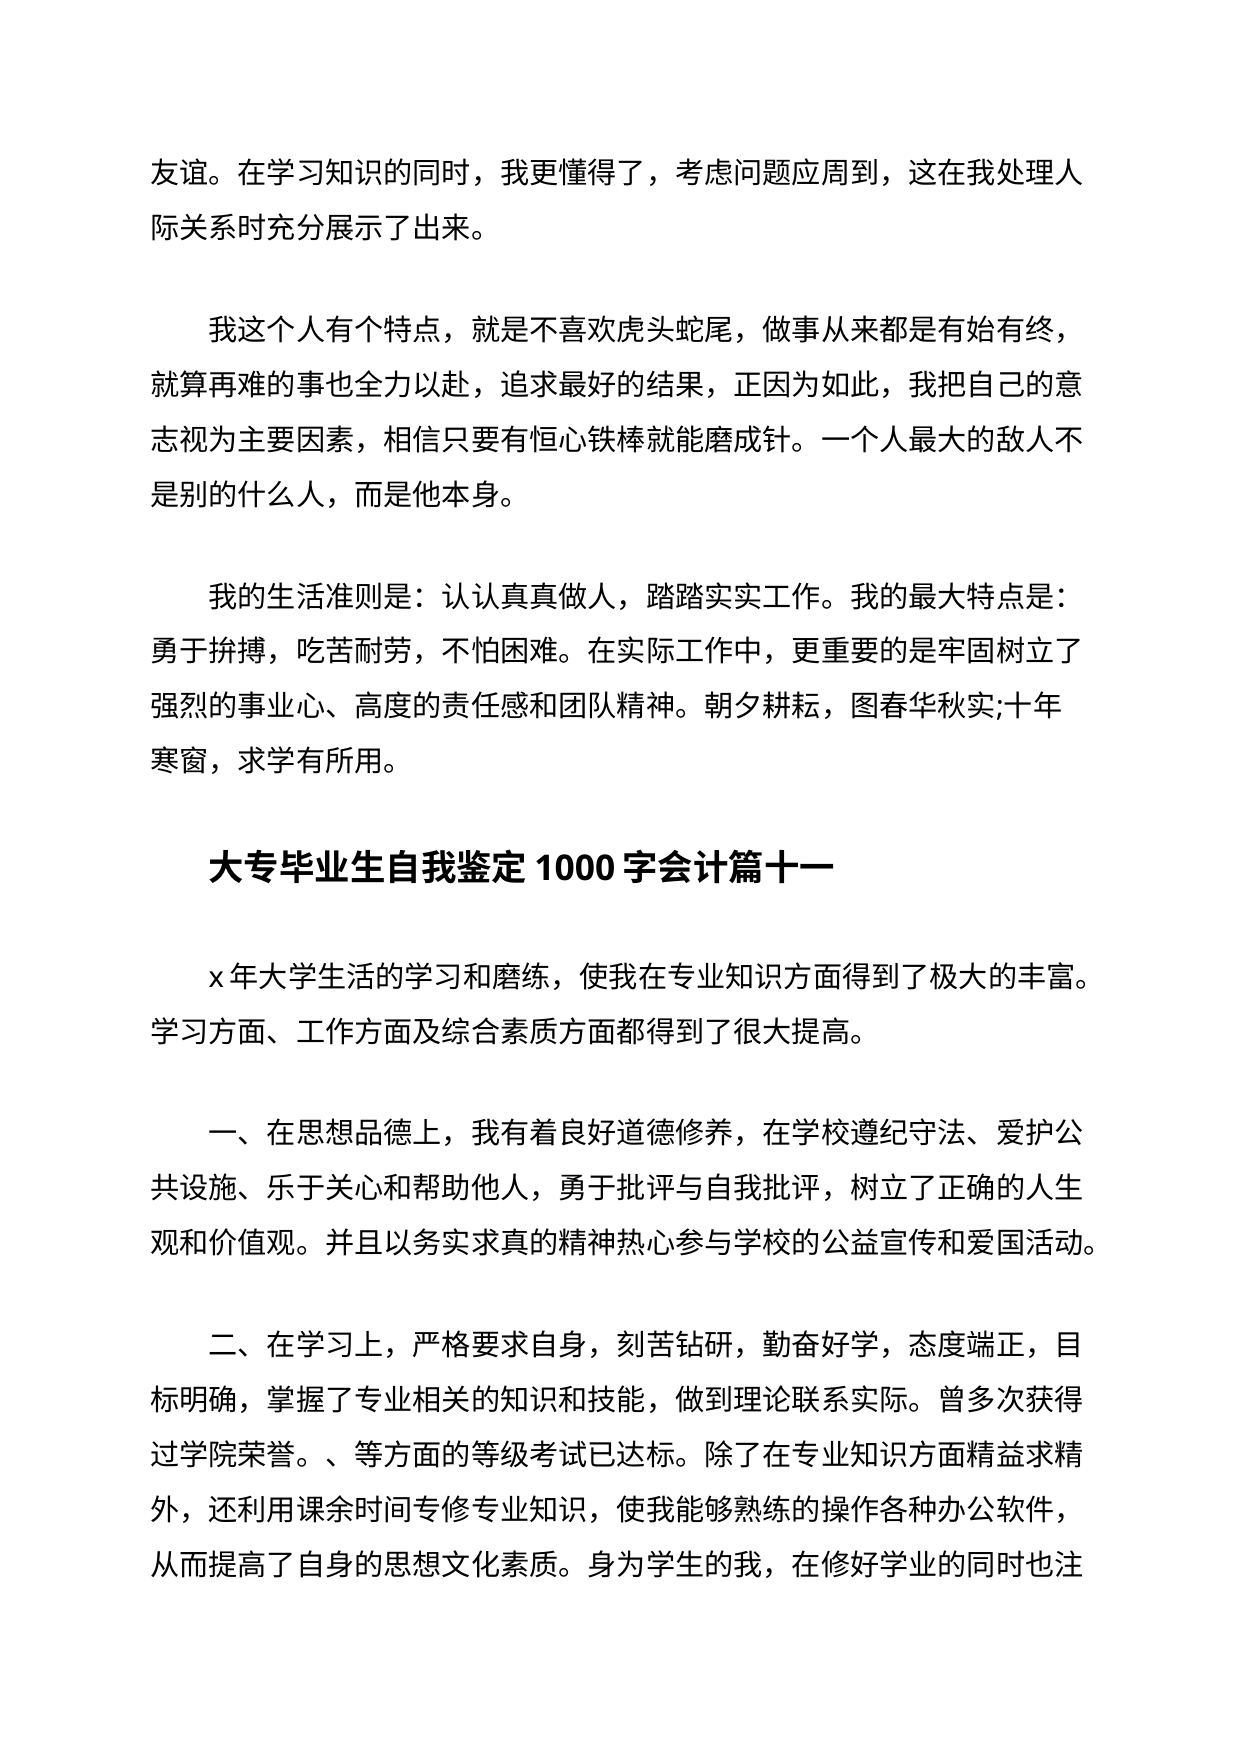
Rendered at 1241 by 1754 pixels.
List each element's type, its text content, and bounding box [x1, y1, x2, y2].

text 我这个人有个特点，就是不喜欢虎头蛇尾，做事从来都是有始有终，就算再难的事也全力以赴，追求最好的结果，正因为如此，我把自己的意志视为主要因素，相信只要有恒心铁棒就能磨成针。一个人最大的敌人不是别的什么人，而是他本身。 [150, 307, 1090, 514]
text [150, 150, 1090, 247]
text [150, 1322, 1090, 1583]
text 一、在思想品德上，我有着良好道德修养，在学校遵纪守法、爱护公共设施、乐于关心和帮助他人，勇于批评与自我批评，树立了正确的人生观和价值观。并且以务实求真的精神热心参与学校的公益宣传和爱国活动。 [150, 1110, 1090, 1262]
text x年大学生活的学习和磨练，使我在专业知识方面得到了极大的丰富。学习方面、工作方面及综合素质方面都得到了很大提高。 [150, 953, 1090, 1051]
text 大专毕业生自我鉴定1000字会计篇十一 [150, 840, 1090, 891]
text 我的生活准则是：认认真真做人，踏踏实实工作。我的最大特点是：勇于拚搏，吃苦耐劳，不怕困难。在实际工作中，更重要的是牢固树立了强烈的事业心、高度的责任感和团队精神。朝夕耕耘，图春华秋实;十年寒窗，求学有所用。 [150, 573, 1090, 780]
